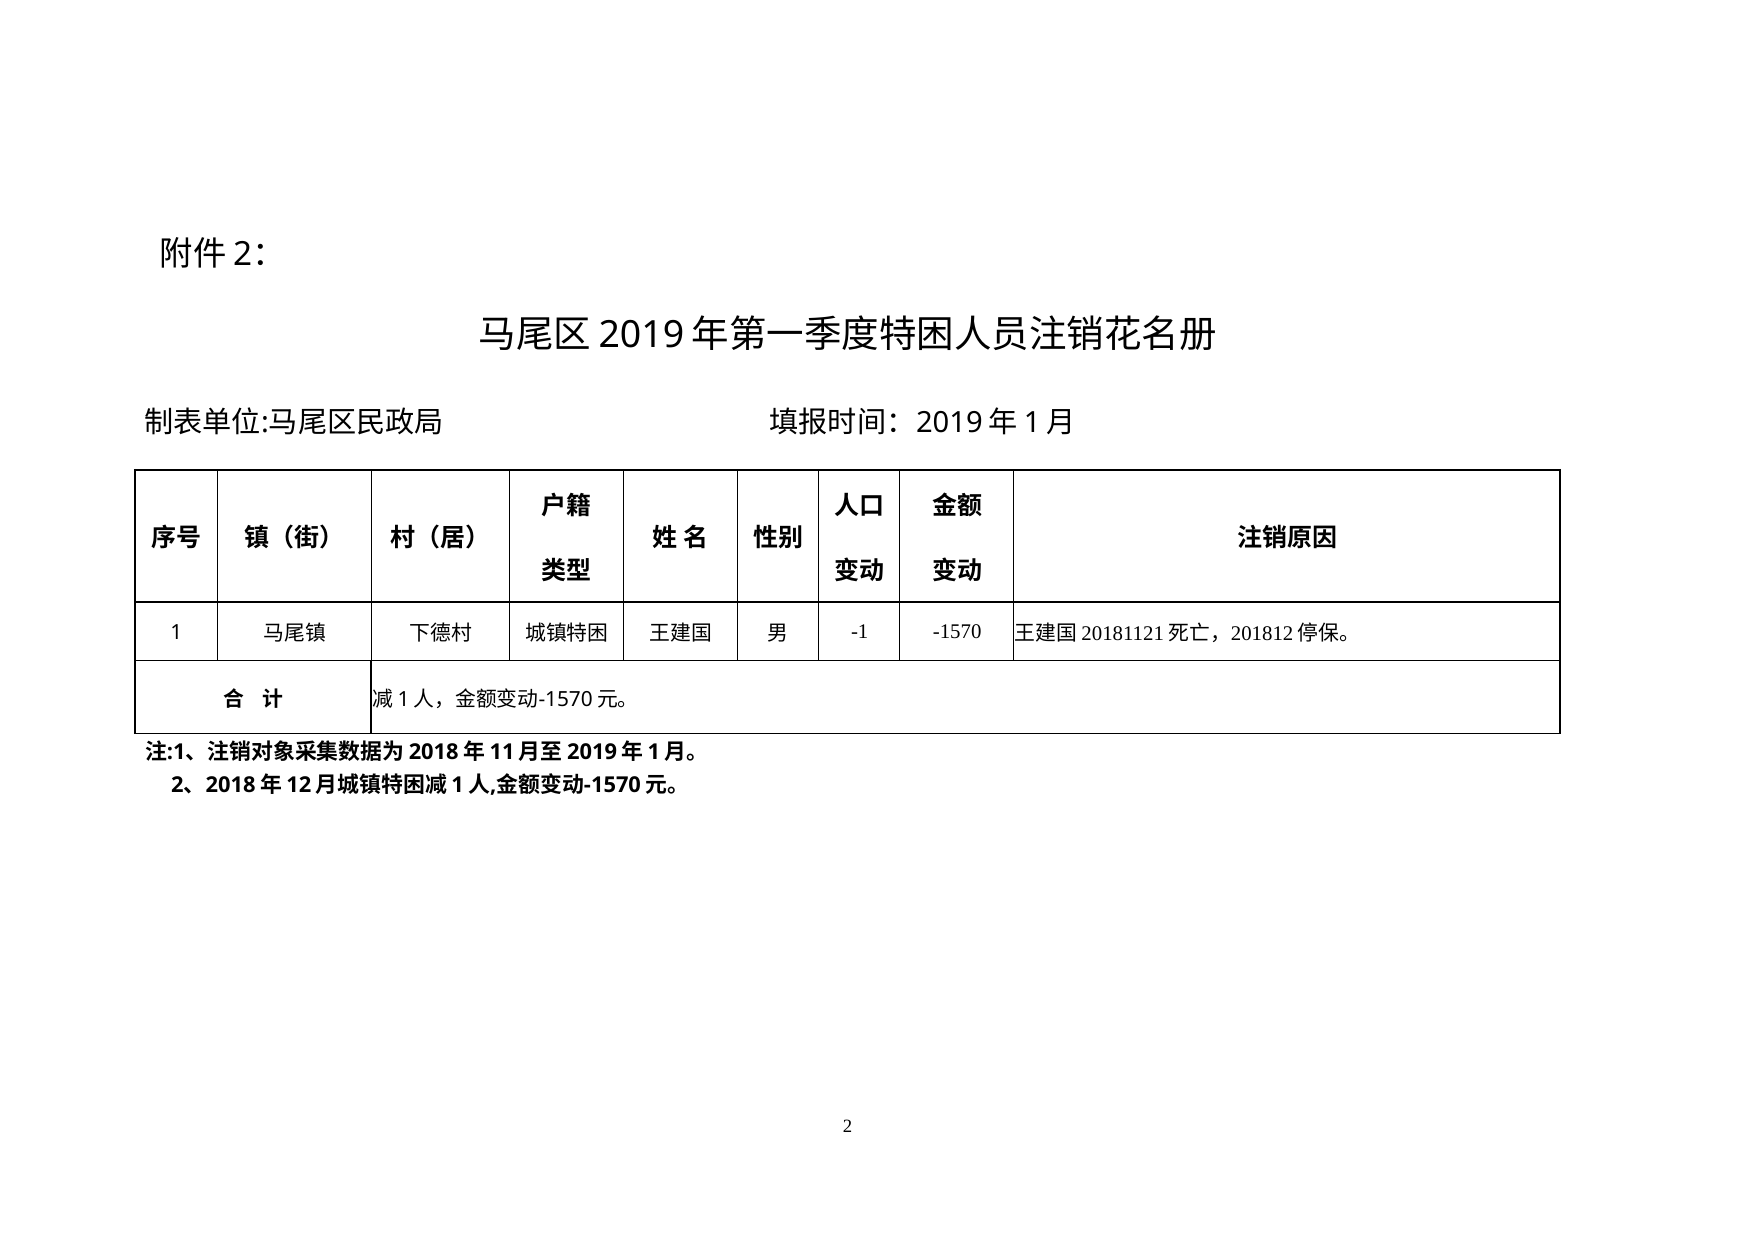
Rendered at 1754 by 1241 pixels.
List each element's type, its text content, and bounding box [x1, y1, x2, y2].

table_header 姓 名 [624, 471, 737, 601]
table_cell 合 计 [136, 661, 370, 733]
table_header 注销原因 [1014, 471, 1559, 601]
table_cell 下德村 [372, 603, 509, 660]
table_header 人口 变动 [819, 471, 899, 601]
table_cell 城镇特困 [510, 603, 623, 660]
table_cell 1 [136, 603, 217, 660]
table_cell 减1人，金额变动-1570元。 [372, 661, 1559, 733]
table_header 村（居） [372, 471, 509, 601]
text 马尾区2019年第一季度特困人员注销花名册 [159, 304, 1535, 358]
table_header 序号 [136, 471, 217, 601]
table_header 户籍 类型 [510, 471, 623, 601]
text 制表单位:马尾区民政局 填报时间：2019年1月 [100, 387, 1535, 452]
table_cell 王建国 [624, 603, 737, 660]
table_cell 马尾镇 [218, 603, 371, 660]
text 附件2： [159, 223, 1535, 275]
table_cell -1 [819, 603, 899, 660]
table_cell -1570 [900, 603, 1013, 660]
table_header 金额 变动 [900, 471, 1013, 601]
table_cell 王建国20181121死亡，201812停保。 [1014, 603, 1559, 660]
text 2、2018年12月城镇特困减1人,金额变动-1570元。 [159, 766, 1571, 799]
table_cell 男 [738, 603, 818, 660]
table_header 性别 [738, 471, 818, 601]
text 注:1、注销对象采集数据为2018年11月至2019年1月。 [145, 734, 1535, 766]
table_header 镇（街） [218, 471, 371, 601]
